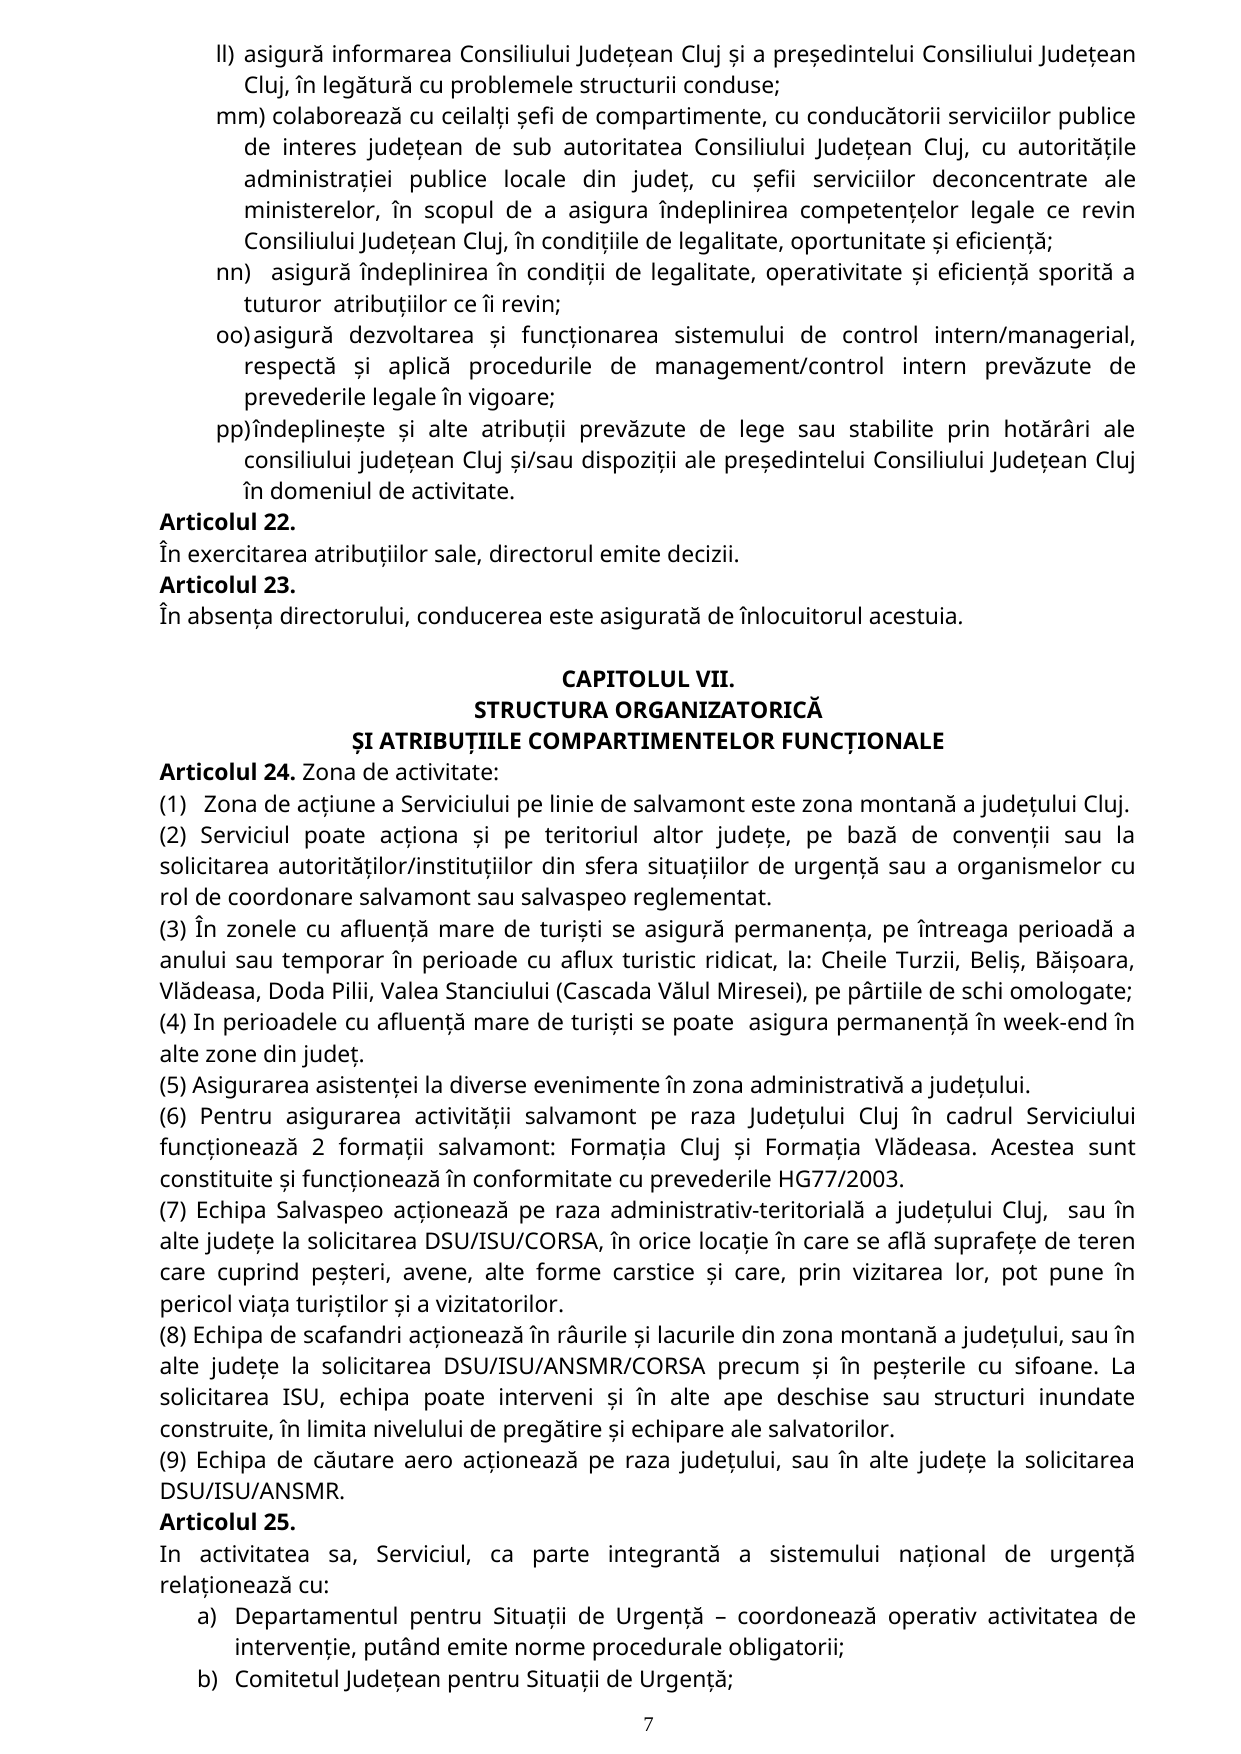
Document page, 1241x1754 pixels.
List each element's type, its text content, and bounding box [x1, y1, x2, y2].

text Articolul 23. [159, 569, 1137, 600]
text CAPITOLUL VII. [159, 662, 1137, 694]
text In activitatea sa, Serviciul, ca parte integrantă a sistemului național de urgență relaționează cu: [159, 1537, 1137, 1600]
text (4) In perioadele cu afluență mare de turiști se poate asigura permanență în week-end în alte zone din județ. [159, 1006, 1137, 1069]
text În absența directorului, conducerea este asigurată de înlocuitorul acestuia. [159, 600, 1137, 631]
list asigură îndeplinirea în condiții de legalitate, operativitate și eficiență sporită a tuturor atribuțiilor ce îi revin; [216, 256, 1137, 319]
text (8) Echipa de scafandri acționează în râurile și lacurile din zona montană a județului, sau în alte județe la solicitarea DSU/ISU/ANSMR/CORSA precum și în peșterile cu sifoane. La solicitarea ISU, echipa poate interveni și în alte ape deschise sau structuri inundate construite, în limita nivelului de pregătire și echipare ale salvatorilor. [159, 1319, 1137, 1444]
list îndeplinește și alte atribuții prevăzute de lege sau stabilite prin hotărâri ale consiliului județean Cluj și/sau dispoziții ale președintelui Consiliului Județean Cluj în domeniul de activitate. [216, 412, 1137, 506]
text Articolul 22. [159, 506, 1137, 537]
text (5) Asigurarea asistenței la diverse evenimente în zona administrativă a județului. [159, 1069, 1137, 1100]
text Articolul 25. [159, 1506, 1137, 1537]
list asigură informarea Consiliului Județean Cluj și a președintelui Consiliului Județean Cluj, în legătură cu problemele structurii conduse; [216, 37, 1137, 100]
text (7) Echipa Salvaspeo acționează pe raza administrativ-teritorială a județului Cluj, sau în alte județe la solicitarea DSU/ISU/CORSA, în orice locație în care se află suprafețe de teren care cuprind peșteri, avene, alte forme carstice și care, prin vizitarea lor, pot pune în pericol viața turiștilor și a vizitatorilor. [159, 1194, 1137, 1319]
list asigură dezvoltarea și funcționarea sistemului de control intern/managerial, respectă și aplică procedurile de management/control intern prevăzute de prevederile legale în vigoare; [216, 319, 1137, 412]
text ȘI ATRIBUȚIILE COMPARTIMENTELOR FUNCȚIONALE [159, 725, 1137, 756]
text (3) În zonele cu afluență mare de turiști se asigură permanența, pe întreaga perioadă a anului sau temporar în perioade cu aflux turistic ridicat, la: Cheile Turzii, Beliș, Băișoara, Vlădeasa, Doda Pilii, Valea Stanciului (Cascada Vălul Miresei), pe pârtiile de schi omologate; [159, 912, 1137, 1006]
list Comitetul Județean pentru Situații de Urgență; [197, 1662, 1137, 1694]
text (6) Pentru asigurarea activității salvamont pe raza Județului Cluj în cadrul Serviciului funcționează 2 formații salvamont: Formația Cluj și Formația Vlădeasa. Acestea sunt constituite și funcționează în conformitate cu prevederile HG77/2003. [159, 1100, 1137, 1194]
list Departamentul pentru Situații de Urgență – coordonează operativ activitatea de intervenție, putând emite norme procedurale obligatorii; [197, 1600, 1137, 1662]
list colaborează cu ceilalți șefi de compartimente, cu conducătorii serviciilor publice de interes județean de sub autoritatea Consiliului Județean Cluj, cu autoritățile administrației publice locale din județ, cu șefii serviciilor deconcentrate ale ministerelor, în scopul de a asigura îndeplinirea competențelor legale ce revin Consiliului Județean Cluj, în condițiile de legalitate, oportunitate și eficiență; [216, 100, 1137, 256]
list Zona de acțiune a Serviciului pe linie de salvamont este zona montană a județului Cluj. [159, 787, 1137, 819]
text STRUCTURA ORGANIZATORICĂ [159, 694, 1137, 725]
text În exercitarea atribuțiilor sale, directorul emite decizii. [159, 537, 1137, 569]
text (9) Echipa de căutare aero acționează pe raza județului, sau în alte județe la solicitarea DSU/ISU/ANSMR. [159, 1444, 1137, 1506]
text Articolul 24. Zona de activitate: [159, 756, 1137, 787]
text (2) Serviciul poate acționa și pe teritoriul altor județe, pe bază de convenții sau la solicitarea autorităților/instituțiilor din sfera situațiilor de urgență sau a organismelor cu rol de coordonare salvamont sau salvaspeo reglementat. [159, 819, 1137, 912]
